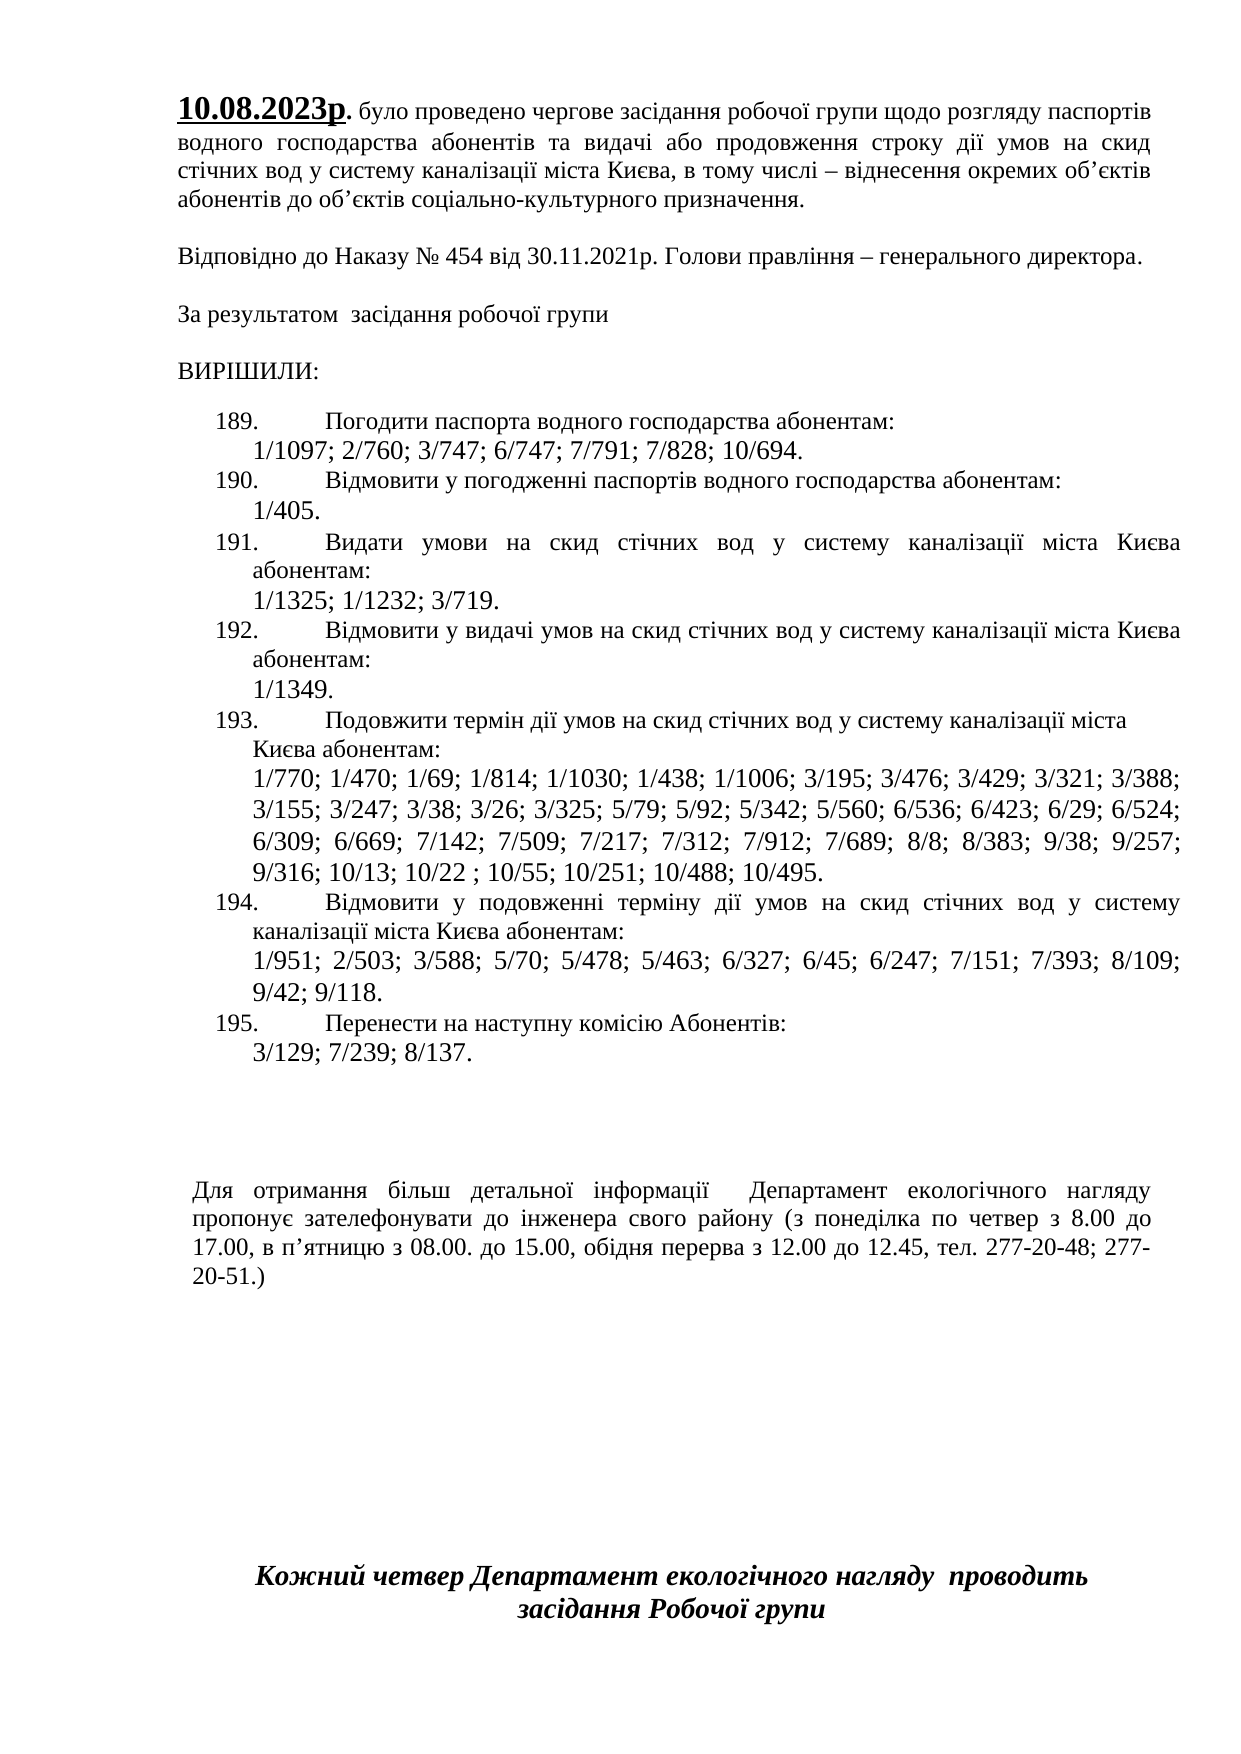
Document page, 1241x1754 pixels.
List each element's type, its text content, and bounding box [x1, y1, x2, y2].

list Погодити паспорта водного господарства абонентам: [215, 406, 1181, 434]
list 1/1097; 2/760; 3/747; 6/747; 7/791; 7/828; 10/694. [252, 434, 1181, 466]
text Відповідно до Наказу № 454 від 30.11.2021р. Голови правління – генерального директора. [177, 241, 1181, 270]
list Подовжити термін дії умов на скид стічних вод у систему каналізації міста Києва абонентам: [215, 705, 1181, 762]
list Відмовити у видачі умов на скид стічних вод у систему каналізації міста Києва абонентам: [215, 615, 1181, 673]
list Видати умови на скид стічних вод у систему каналізації міста Києва абонентам: [215, 527, 1181, 584]
list Відмовити у погодженні паспортів водного господарства абонентам: [215, 466, 1181, 494]
list 1/1325; 1/1232; 3/719. [252, 584, 1181, 615]
list 1/405. [252, 494, 1181, 526]
list 1/951; 2/503; 3/588; 5/70; 5/478; 5/463; 6/327; 6/45; 6/247; 7/151; 7/393; 8/109; 9/42; 9/118. [252, 944, 1181, 1007]
text За результатом засідання робочої групи [177, 299, 1152, 327]
text Кожний четвер Департамент екологічного нагляду проводить засідання Робочої групи [192, 1558, 1152, 1625]
list 3/129; 7/239; 8/137. [252, 1037, 1181, 1068]
list Перенести на наступну комісію Абонентів: [215, 1008, 1181, 1037]
text ВИРІШИЛИ: [177, 356, 1181, 385]
text 10.08.2023р. було проведено чергове засідання робочої групи щодо розгляду паспортів водного господарства абонентів та видачі або продовження строку дії умов на скид стічних вод у систему каналізації міста Києва, в тому числі – віднесення окремих об’єктів абонентів до об’єктів соціально-культурного призначення. [177, 88, 1152, 213]
list 1/1349. [252, 673, 1181, 704]
list 1/770; 1/470; 1/69; 1/814; 1/1030; 1/438; 1/1006; 3/195; 3/476; 3/429; 3/321; 3/388; 3/155; 3/247; 3/38; 3/26; 3/325; 5/79; 5/92; 5/342; 5/560; 6/536; 6/423; 6/29; 6/524; 6/309; 6/669; 7/142; 7/509; 7/217; 7/312; 7/912; 7/689; 8/8; 8/383; 9/38; 9/257; 9/316; 10/13; 10/22 ; 10/55; 10/251; 10/488; 10/495. [252, 762, 1181, 887]
list Відмовити у подовженні терміну дії умов на скид стічних вод у систему каналізації міста Києва абонентам: [215, 887, 1181, 944]
text Для отримання більш детальної інформації Департамент екологічного нагляду пропонує зателефонувати до інженера свого району (з понеділка по четвер з 8.00 до 17.00, в п’ятницю з 08.00. до 15.00, обідня перерва з 12.00 до 12.45, тел. 277-20-48; 277-20-51.) [192, 1175, 1152, 1290]
